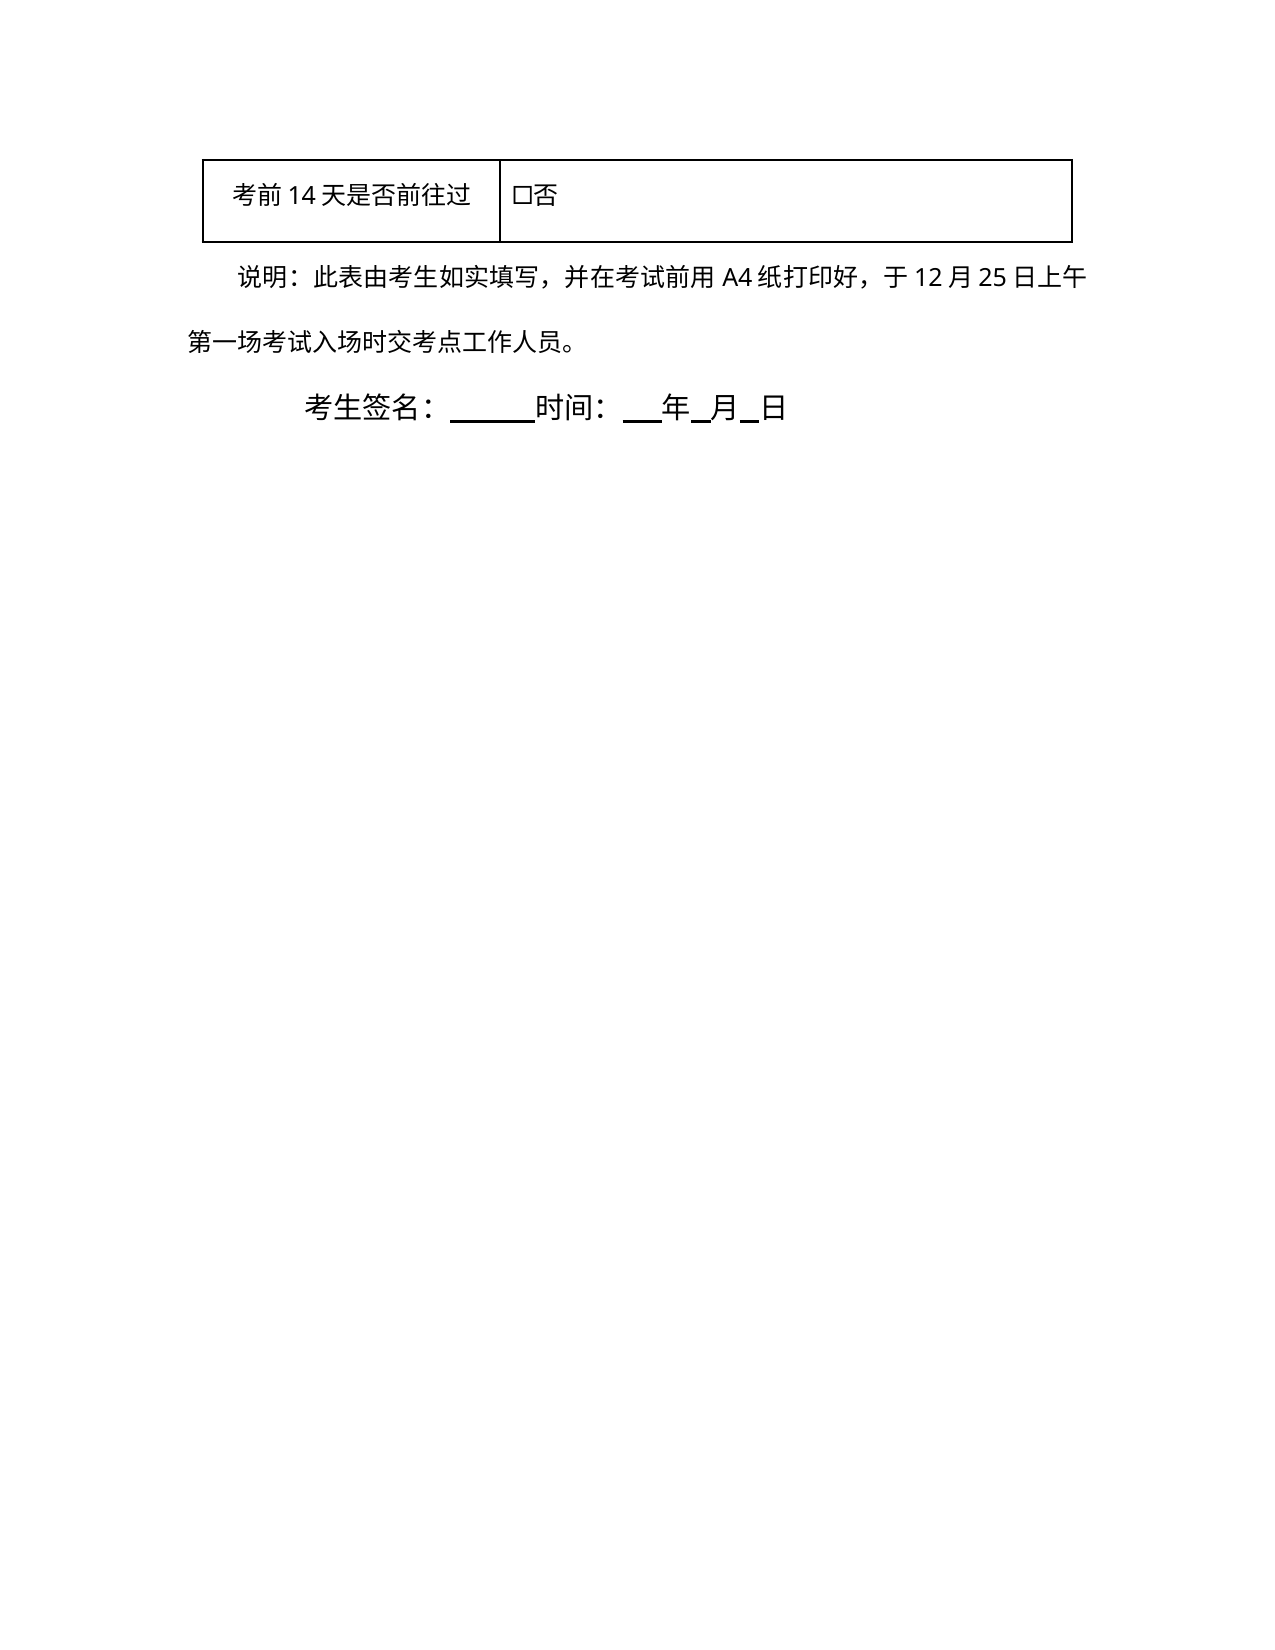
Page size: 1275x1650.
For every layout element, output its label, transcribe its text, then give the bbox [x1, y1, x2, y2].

text 说明：此表由考生如实填写，并在考试前用A4纸打印好，于12月25日上午第一场考试入场时交考点工作人员。 [187, 243, 1087, 373]
table_cell 否 是 中高风险地区名称： [501, 161, 1071, 241]
text 考生签名： 时间： 年 月 日 [187, 373, 1087, 438]
table_cell 考前14天是否前往过 新冠肺炎中高风险地区 [204, 161, 499, 241]
